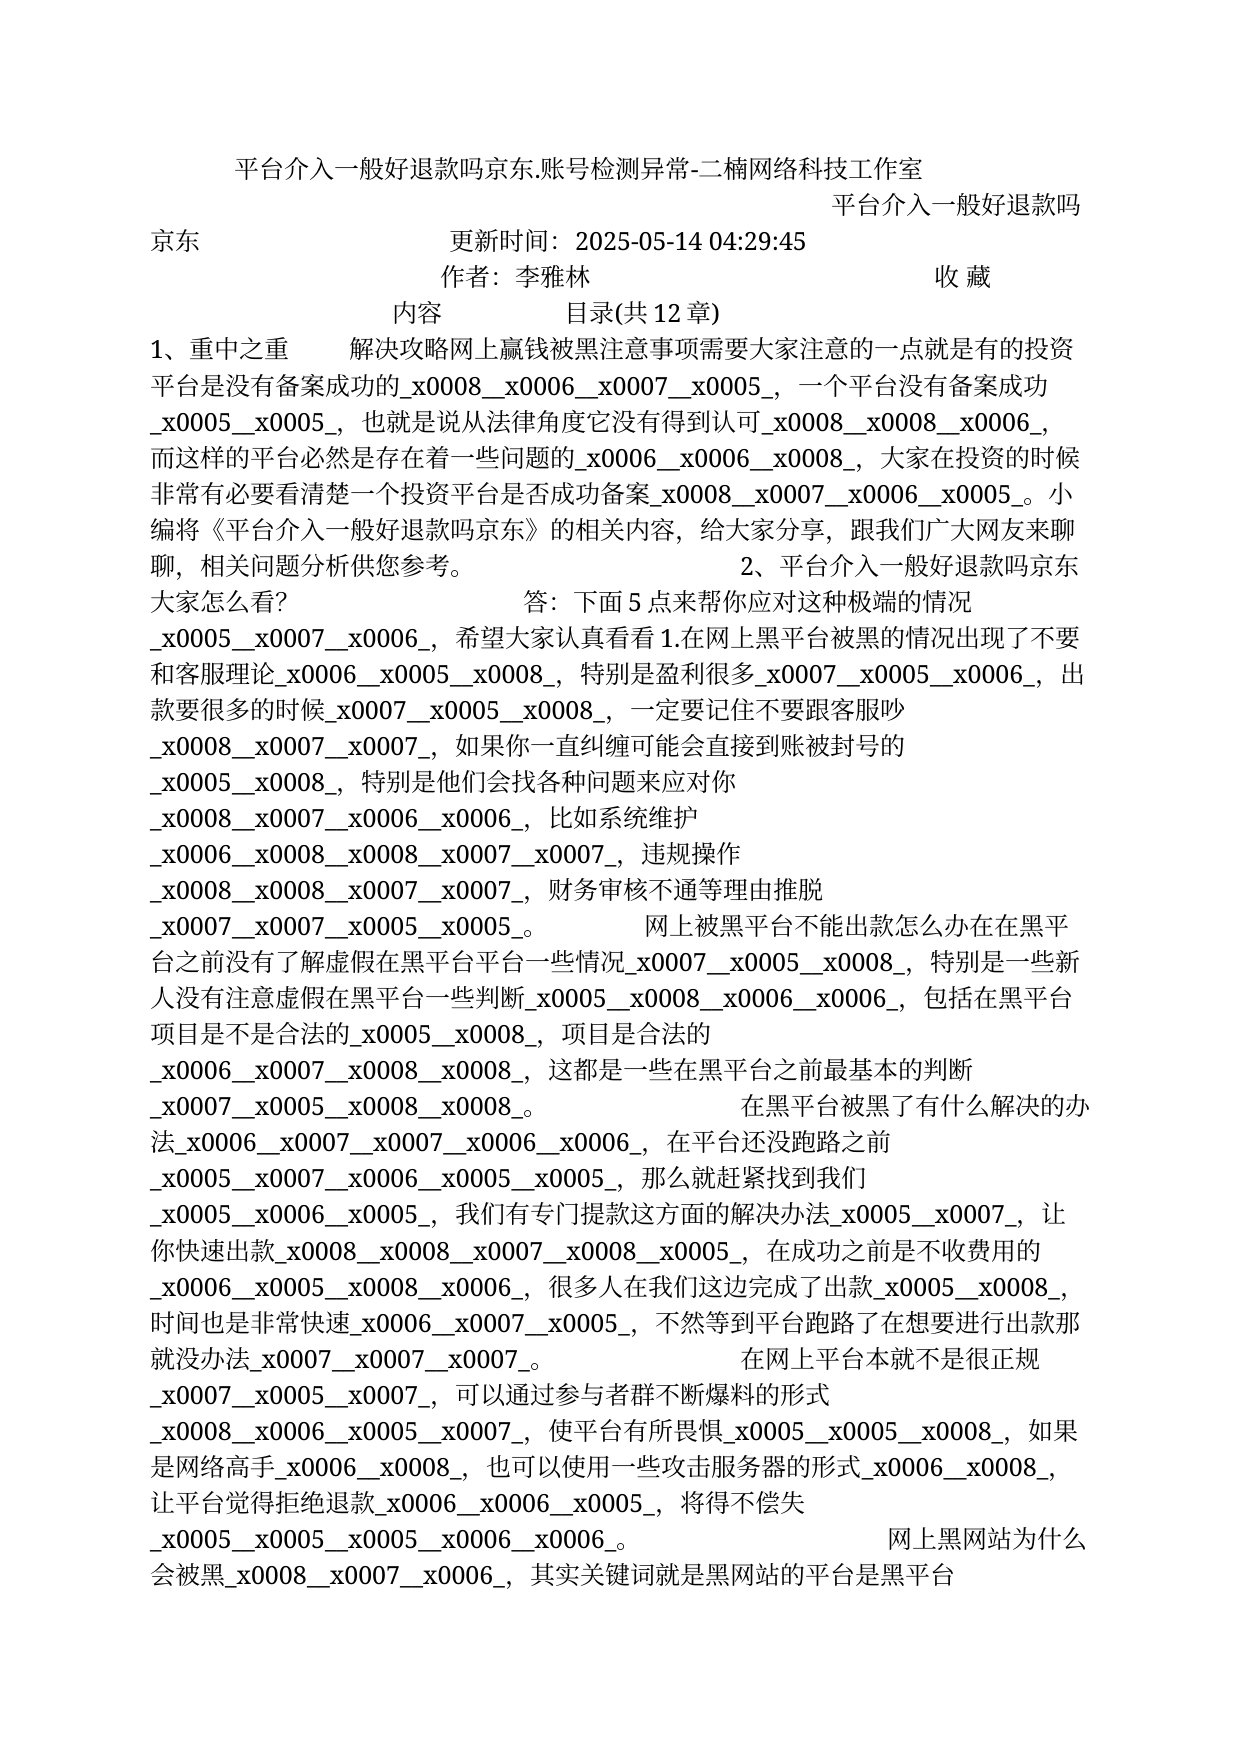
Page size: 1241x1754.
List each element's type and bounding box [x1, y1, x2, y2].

text [150, 150, 1090, 1592]
